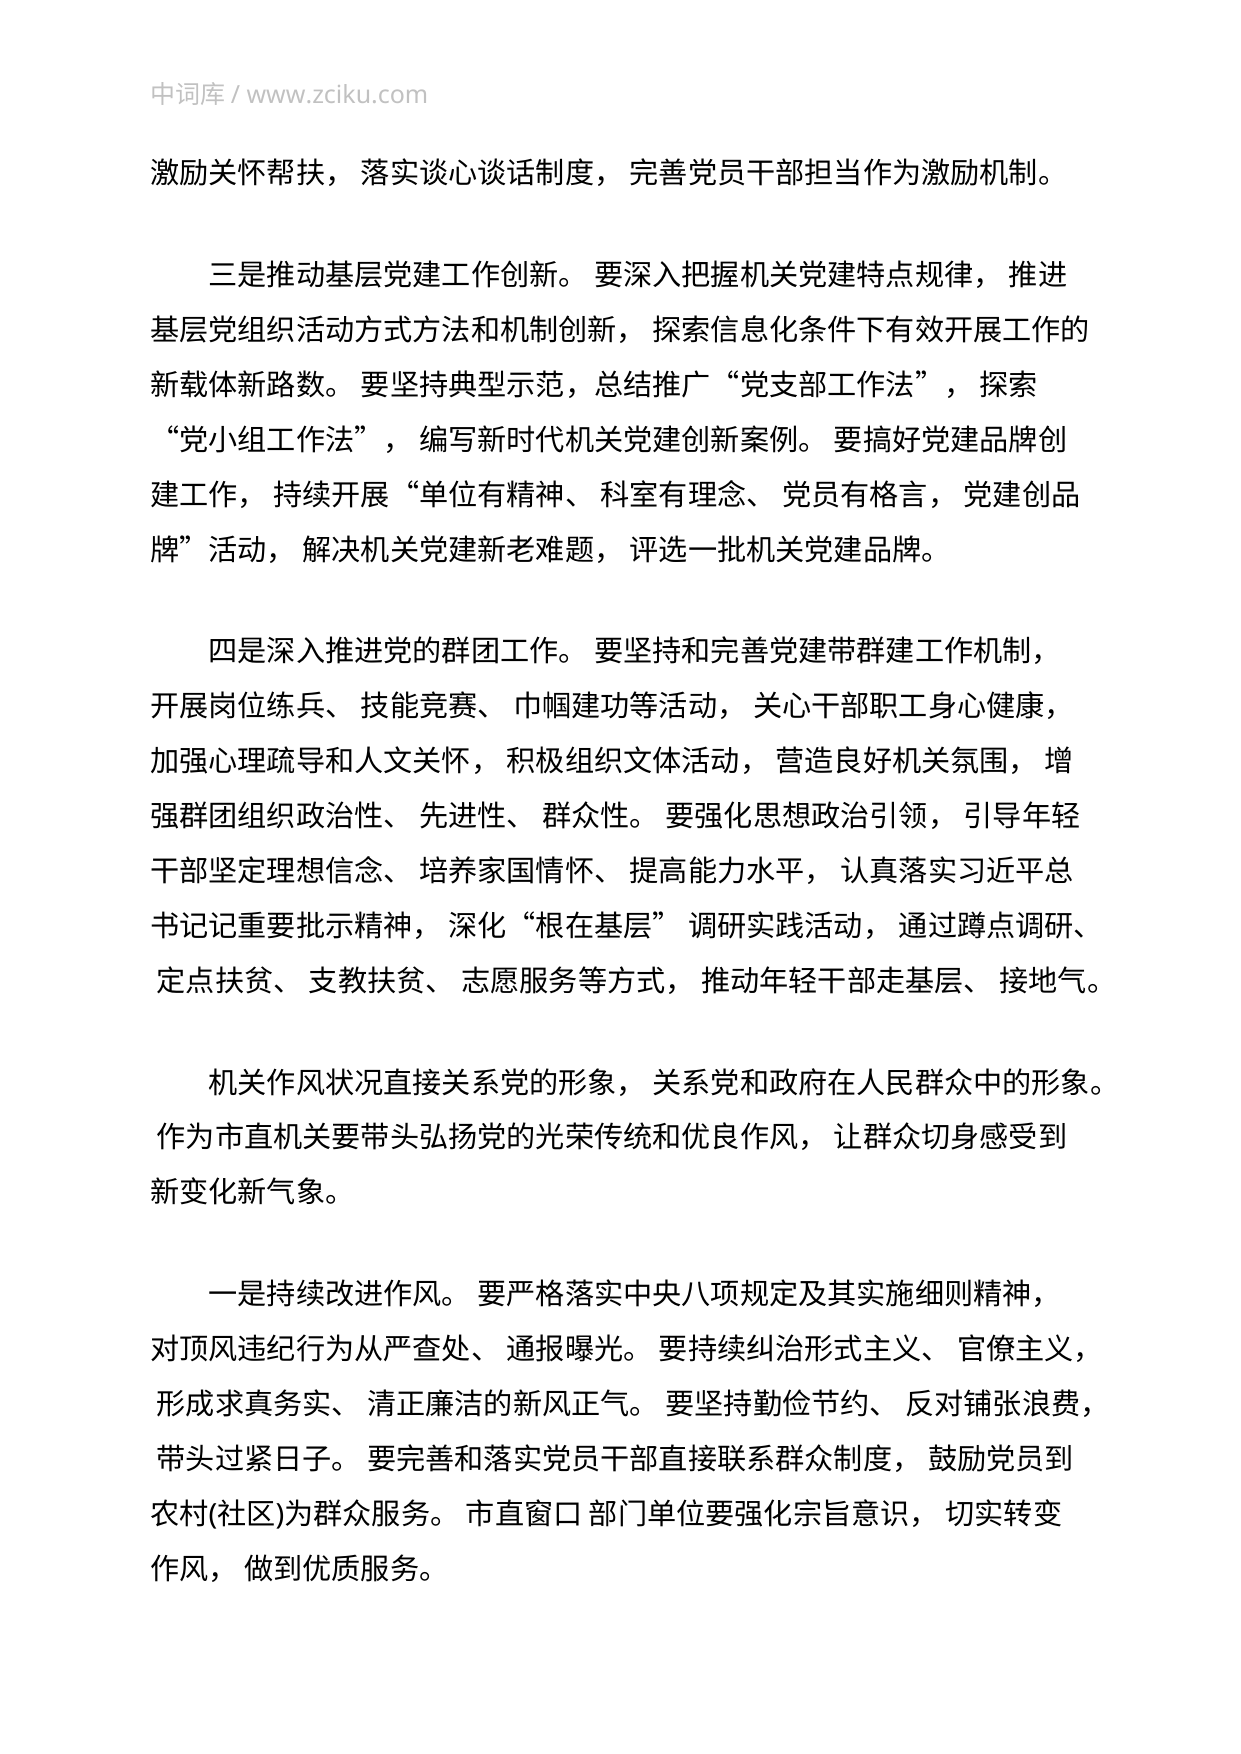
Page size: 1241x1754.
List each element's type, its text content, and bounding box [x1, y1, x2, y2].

text 四是深入推进党的群团工作。 要坚持和完善党建带群建工作机制， 开展岗位练兵、 技能竞赛、 巾帼建功等活动， 关心干部职工身心健康， 加强心理疏导和人文关怀， 积极组织文体活动， 营造良好机关氛围， 增强群团组织政治性、 先进性、 群众性。 要强化思想政治引领， 引导年轻干部坚定理想信念、 培养家国情怀、 提高能力水平， 认真落实习近平总书记记重要批示精神， 深化“根在基层” 调研实践活动， 通过蹲点调研、 定点扶贫、 支教扶贫、 志愿服务等方式， 推动年轻干部走基层、 接地气。 [150, 628, 1090, 1000]
text 三是推动基层党建工作创新。 要深入把握机关党建特点规律， 推进基层党组织活动方式方法和机制创新， 探索信息化条件下有效开展工作的新载体新路数。 要坚持典型示范，总结推广“党支部工作法”， 探索“党小组工作法”， 编写新时代机关党建创新案例。 要搞好党建品牌创建工作， 持续开展“单位有精神、 科室有理念、 党员有格言， 党建创品牌”活动， 解决机关党建新老难题， 评选一批机关党建品牌。 [150, 252, 1090, 568]
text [150, 150, 1090, 192]
text 一是持续改进作风。 要严格落实中央八项规定及其实施细则精神， 对顶风违纪行为从严查处、 通报曝光。 要持续纠治形式主义、 官僚主义， 形成求真务实、 清正廉洁的新风正气。 要坚持勤俭节约、 反对铺张浪费， 带头过紧日子。 要完善和落实党员干部直接联系群众制度， 鼓励党员到农村(社区)为群众服务。 市直窗口 部门单位要强化宗旨意识， 切实转变作风， 做到优质服务。 [150, 1271, 1090, 1588]
text 机关作风状况直接关系党的形象， 关系党和政府在人民群众中的形象。 作为市直机关要带头弘扬党的光荣传统和优良作风， 让群众切身感受到新变化新气象。 [150, 1059, 1090, 1211]
